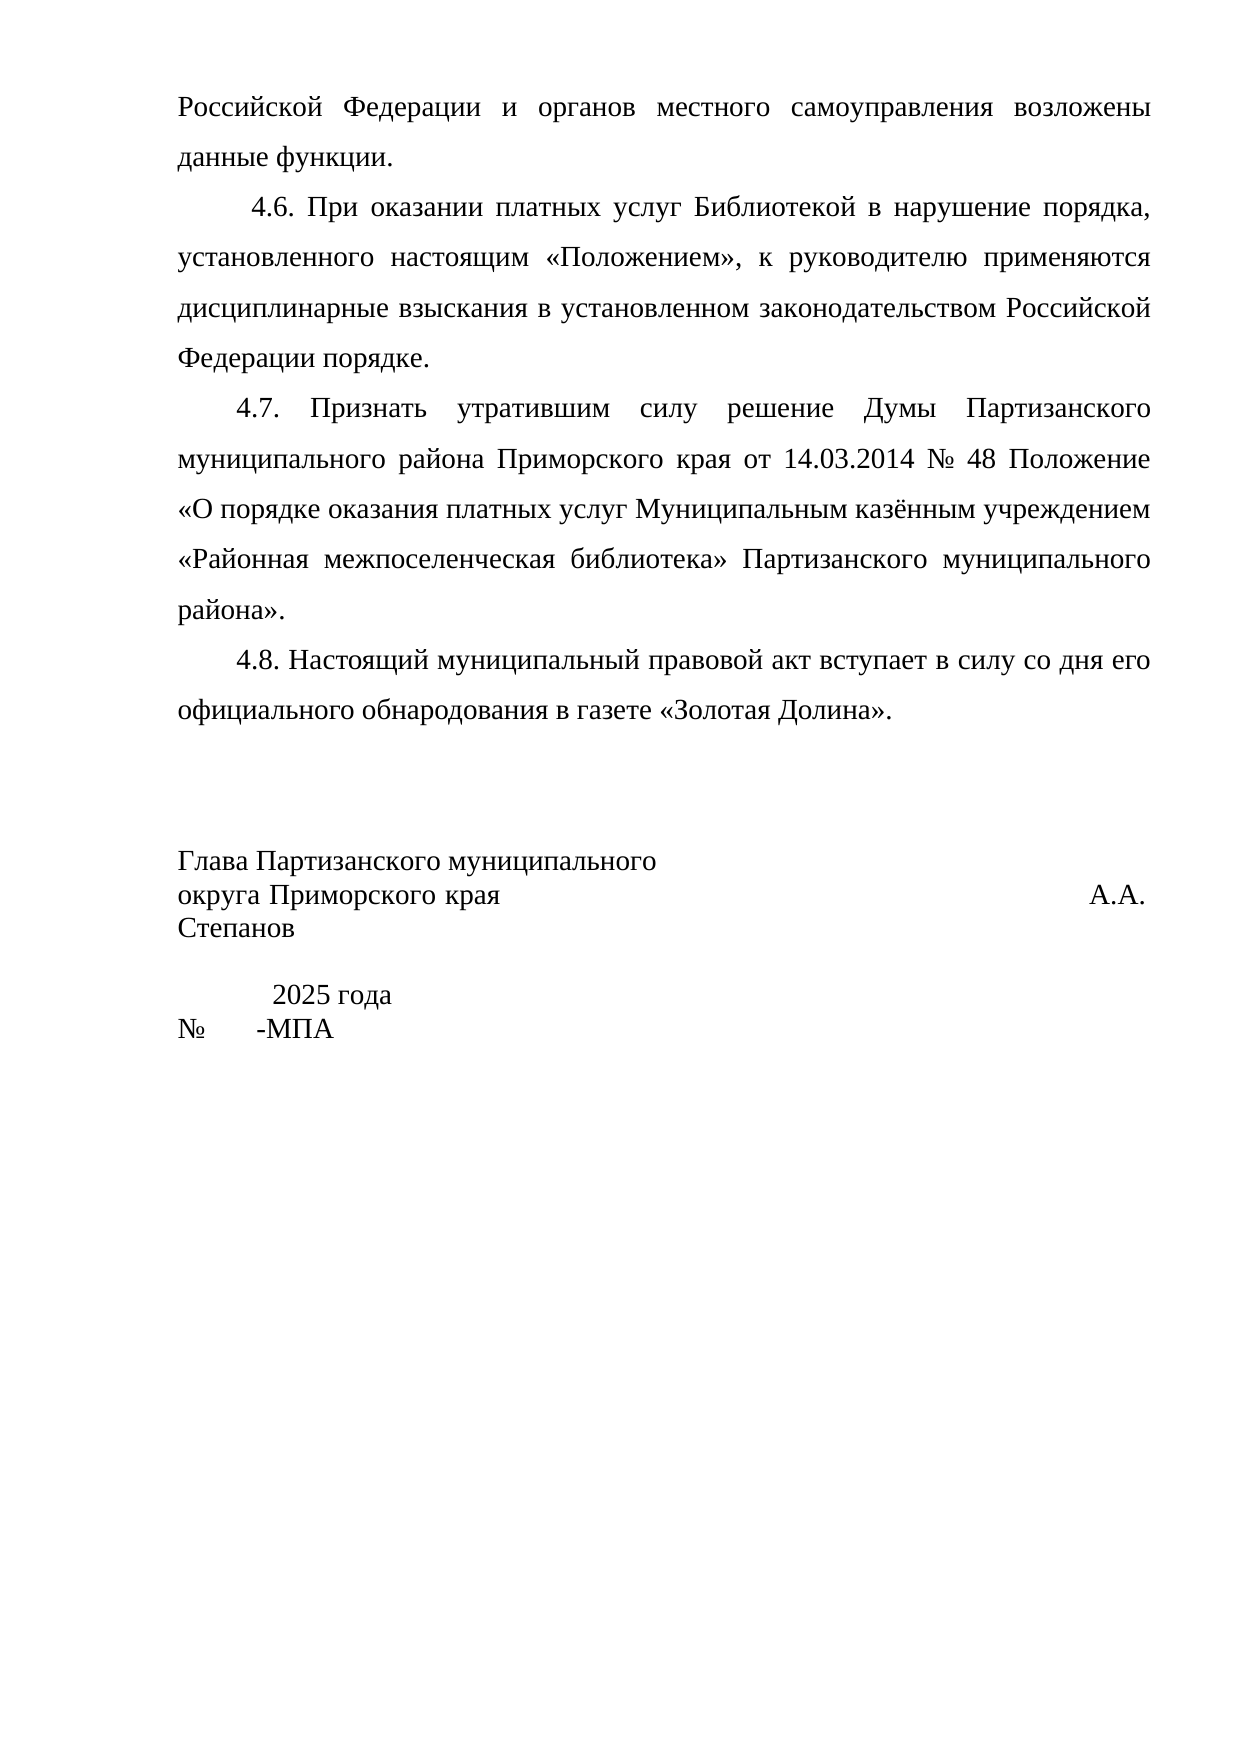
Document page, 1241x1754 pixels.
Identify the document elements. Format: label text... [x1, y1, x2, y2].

text 4.8. Настоящий муниципальный правовой акт вступает в силу со дня его официального обнародования в газете «Золотая Долина». [177, 642, 1152, 726]
text Глава Партизанского муниципального [177, 843, 1152, 877]
text округа Приморского края А.А. Степанов [177, 877, 1152, 944]
text № -МПА [177, 1011, 1152, 1044]
text 4.7. Признать утратившим силу решение Думы Партизанского муниципального района Приморского края от 14.03.2014 № 48 Положение «О порядке оказания платных услуг Муниципальным казённым учреждением «Районная межпоселенческая библиотека» Партизанского муниципального района». [177, 391, 1152, 625]
text 4.6. При оказании платных услуг Библиотекой в нарушение порядка, установленного настоящим «Положением», к руководителю применяются дисциплинарные взыскания в установленном законодательством Российской Федерации порядке. [177, 189, 1152, 374]
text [177, 89, 1152, 172]
text 2025 года [177, 977, 1152, 1011]
